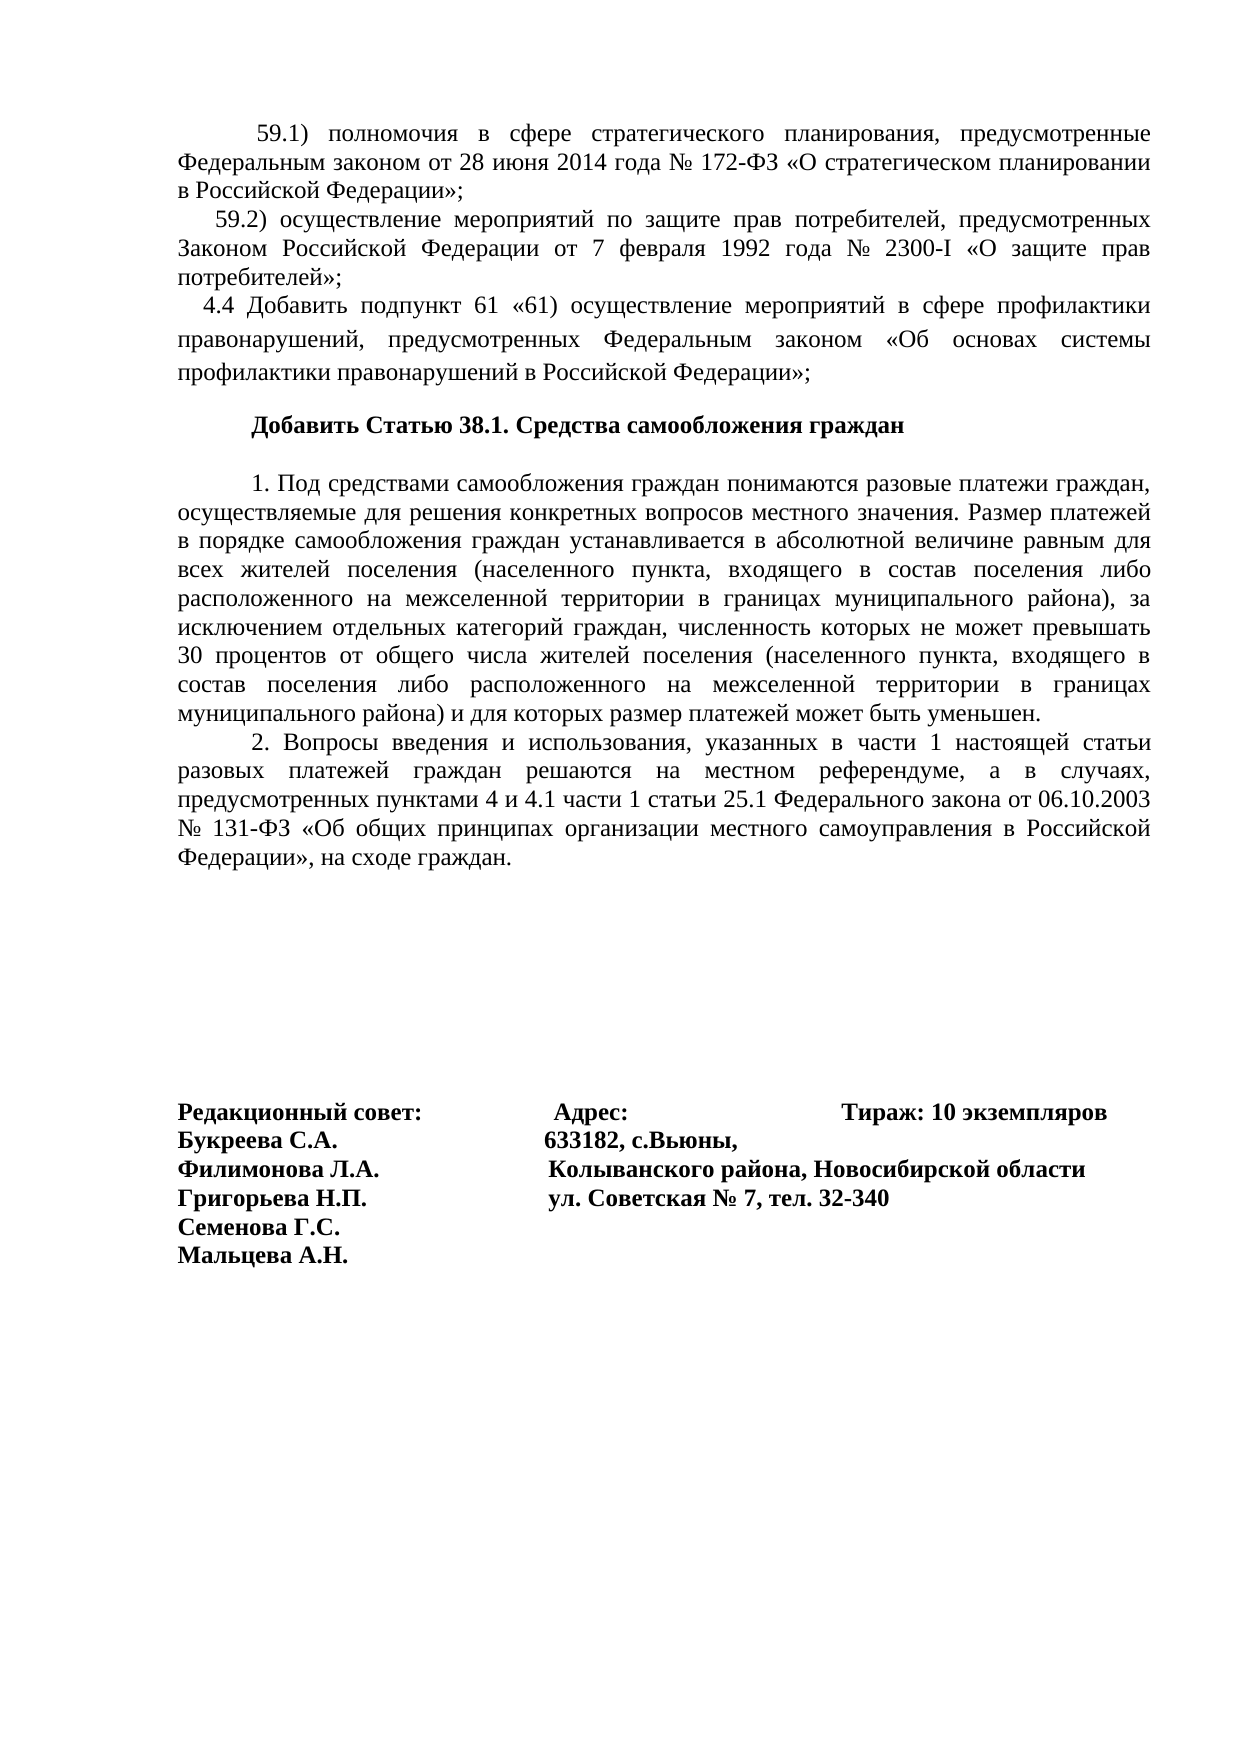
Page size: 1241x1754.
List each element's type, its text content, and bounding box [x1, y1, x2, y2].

text Букреева С.А. 633182, с.Вьюны, [177, 1125, 1152, 1154]
text Семенова Г.С. [177, 1212, 1152, 1240]
text Редакционный совет: Адрес: Тираж: 10 экземпляров [177, 1097, 1152, 1125]
text 59.1) полномочия в сфере стратегического планирования, предусмотренные Федеральным законом от № 172-ФЗ «О стратегическом планировании в Российской Федерации»; [177, 118, 1152, 204]
text Добавить Статью 38.1. Средства самообложения граждан [177, 411, 1152, 439]
text Григорьева Н.П. ул. Советская № 7, тел. 32-340 [177, 1183, 1152, 1212]
text 2. Вопросы введения и использования, указанных в части 1 настоящей статьи разовых платежей граждан решаются на местном референдуме, а в случаях, предусмотренных пунктами 4 и 4.1 части 1 статьи 25.1 Федерального закона от 06.10.2003 № 131-ФЗ «Об общих принципах организации местного самоуправления в Российской Федерации», на сходе граждан. [177, 727, 1152, 871]
text Филимонова Л.А. Колыванского района, Новосибирской области [177, 1154, 1152, 1183]
text 1. Под средствами самообложения граждан понимаются разовые платежи граждан, осуществляемые для решения конкретных вопросов местного значения. Размер платежей в порядке самообложения граждан устанавливается в абсолютной величине равным для всех жителей поселения (населенного пункта, входящего в состав поселения либо расположенного на межселенной территории в границах муниципального района), за исключением отдельных категорий граждан, численность которых не может превышать 30 процентов от общего числа жителей поселения (населенного пункта, входящего в состав поселения либо расположенного на межселенной территории в границах муниципального района) и для которых размер платежей может быть уменьшен. [177, 468, 1152, 727]
text 4.4 Добавить подпункт 61 «61) осуществление мероприятий в сфере профилактики правонарушений, предусмотренных Федеральным законом «Об основах системы профилактики правонарушений в Российской Федерации»; [177, 352, 1152, 385]
text 59.2) осуществление мероприятий по защите прав потребителей, предусмотренных Законом Российской Федерации от 7 февраля 1992 года № 2300-I «О защите прав потребителей»; [177, 204, 1152, 291]
text Мальцева А.Н. [177, 1240, 1152, 1269]
